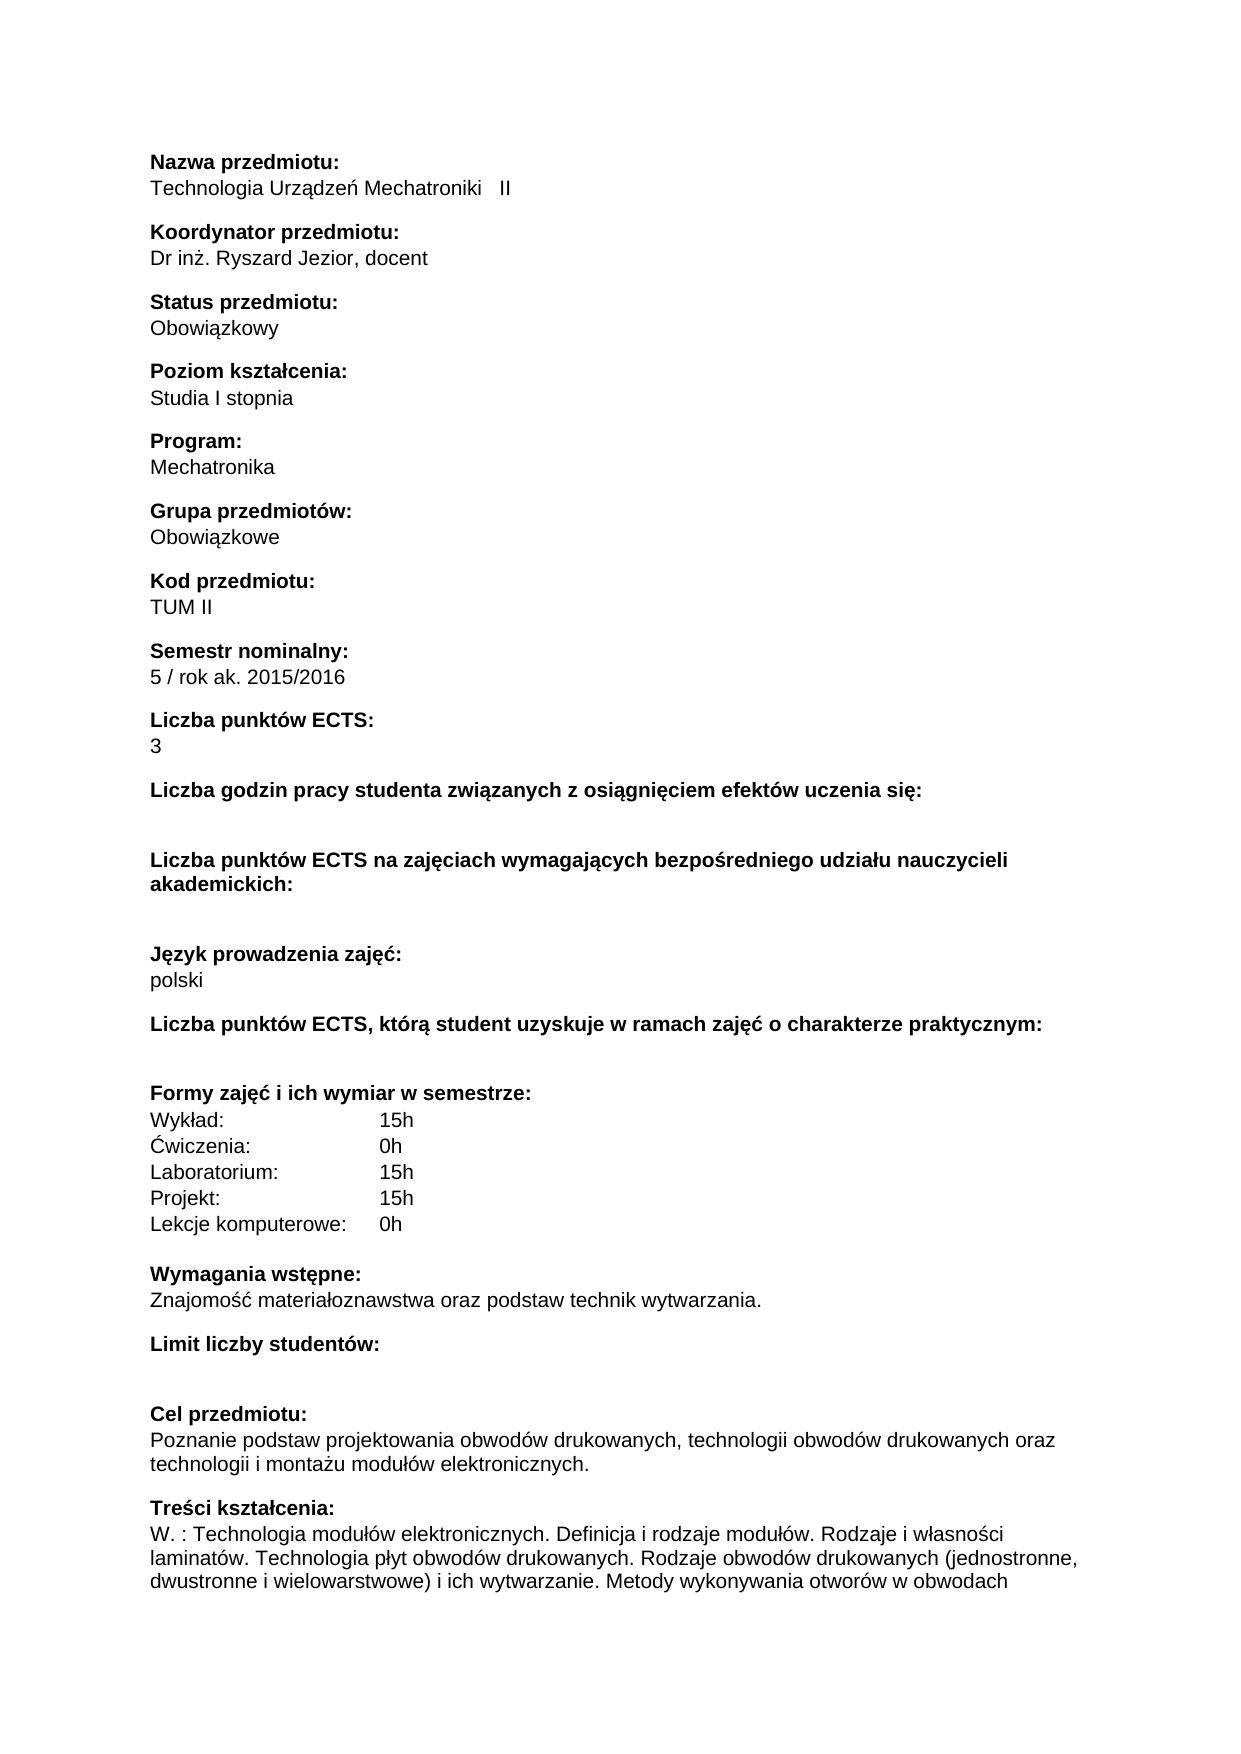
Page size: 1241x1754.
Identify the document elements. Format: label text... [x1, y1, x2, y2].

text Status przedmiotu: [150, 289, 1090, 313]
text Liczba punktów ECTS na zajęciach wymagających bezpośredniego udziału nauczycieli akademickich: [150, 848, 1090, 896]
text Studia I stopnia [150, 385, 1090, 409]
table_header Wykład: [140, 1108, 367, 1132]
text Grupa przedmiotów: [150, 499, 1090, 523]
text Dr inż. Ryszard Jezior, docent [150, 246, 1090, 270]
text Znajomość materiałoznawstwa oraz podstaw technik wytwarzania. [150, 1288, 1090, 1312]
text Limit liczby studentów: [150, 1332, 1090, 1356]
table_cell 0h [369, 1210, 597, 1236]
text 5 / rok ak. 2015/2016 [150, 664, 1090, 688]
text Formy zajęć i ich wymiar w semestrze: [150, 1081, 1090, 1105]
text TUM II [150, 595, 1090, 619]
table_header 15h [369, 1108, 597, 1132]
table_cell Ćwiczenia: [140, 1134, 367, 1158]
text Wymagania wstępne: [150, 1262, 1090, 1286]
text Semestr nominalny: [150, 638, 1090, 662]
text Kod przedmiotu: [150, 569, 1090, 593]
table_cell 15h [369, 1158, 597, 1184]
text Liczba punktów ECTS, którą student uzyskuje w ramach zajęć o charakterze praktycznym: [150, 1011, 1090, 1035]
table_cell 0h [369, 1132, 597, 1158]
text Liczba punktów ECTS: [150, 708, 1090, 732]
text Nazwa przedmiotu: [150, 150, 1090, 174]
table_cell 15h [369, 1184, 597, 1210]
text Poziom kształcenia: [150, 359, 1090, 383]
text polski [150, 968, 1090, 992]
text Program: [150, 429, 1090, 453]
text Mechatronika [150, 455, 1090, 479]
table_cell Lekcje komputerowe: [140, 1212, 367, 1236]
text Obowiązkowy [150, 316, 1090, 339]
text Poznanie podstaw projektowania obwodów drukowanych, technologii obwodów drukowanych oraz technologii i montażu modułów elektronicznych. [150, 1428, 1090, 1476]
text Treści kształcenia: [150, 1495, 1090, 1519]
text Obowiązkowe [150, 525, 1090, 549]
table_cell Projekt: [140, 1186, 367, 1210]
text 3 [150, 734, 1090, 758]
text Technologia Urządzeń Mechatroniki II [150, 176, 1090, 200]
text Język prowadzenia zajęć: [150, 942, 1090, 966]
text Liczba godzin pracy studenta związanych z osiągnięciem efektów uczenia się: [150, 778, 1090, 802]
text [150, 1521, 1090, 1593]
table_cell Laboratorium: [140, 1160, 367, 1184]
text Cel przedmiotu: [150, 1402, 1090, 1426]
text Koordynator przedmiotu: [150, 220, 1090, 244]
